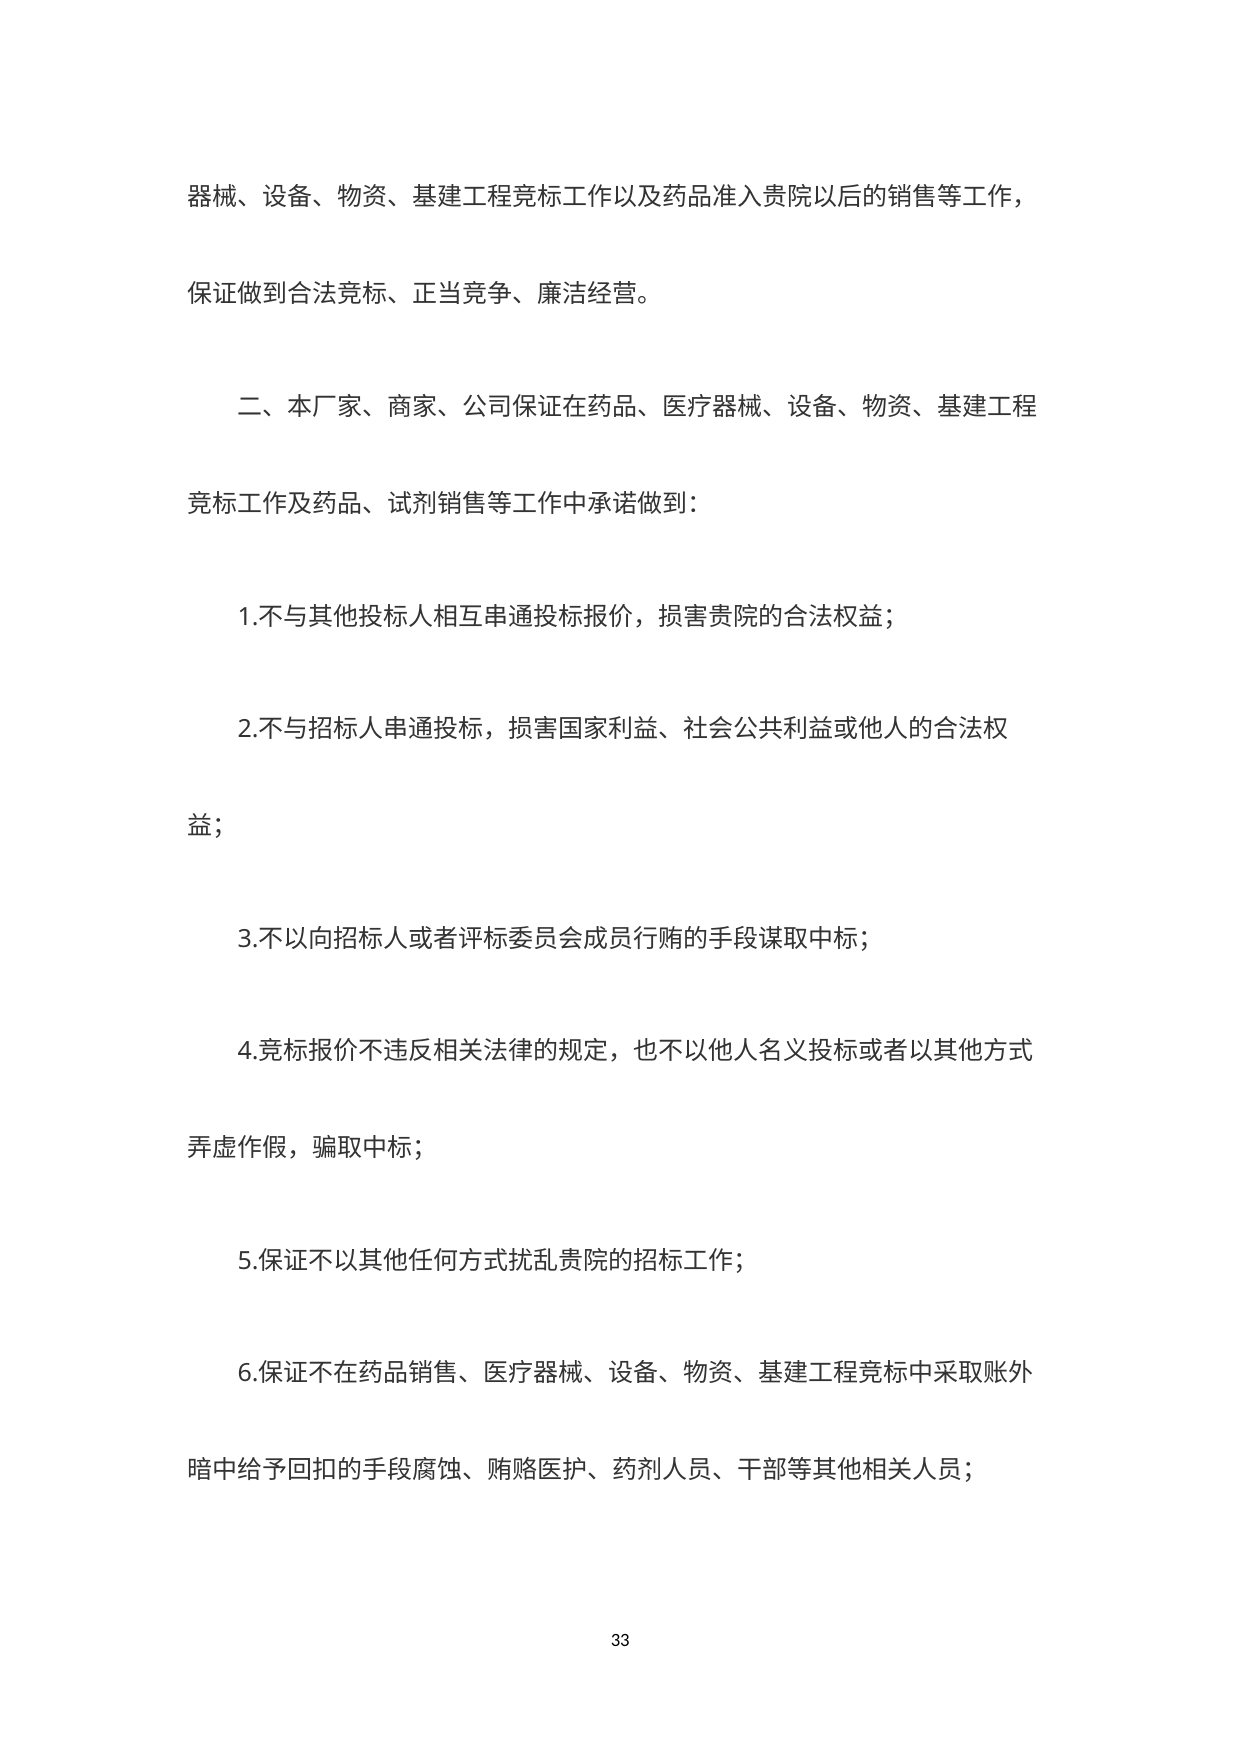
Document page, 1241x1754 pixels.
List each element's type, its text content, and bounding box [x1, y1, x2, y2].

text 6.保证不在药品销售、医疗器械、设备、物资、基建工程竞标中采取账外暗中给予回扣的手段腐蚀、贿赂医护、药剂人员、干部等其他相关人员； [187, 1338, 1053, 1501]
text 1.不与其他投标人相互串通投标报价，损害贵院的合法权益； [187, 582, 1053, 647]
text 4.竞标报价不违反相关法律的规定，也不以他人名义投标或者以其他方式弄虚作假，骗取中标； [187, 1016, 1053, 1178]
text 5.保证不以其他任何方式扰乱贵院的招标工作； [187, 1226, 1053, 1291]
text 二、本厂家、商家、公司保证在药品、医疗器械、设备、物资、基建工程竞标工作及药品、试剂销售等工作中承诺做到： [187, 372, 1053, 534]
text 2.不与招标人串通投标，损害国家利益、社会公共利益或他人的合法权益； [187, 694, 1053, 856]
text 3.不以向招标人或者评标委员会成员行贿的手段谋取中标； [187, 904, 1053, 969]
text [187, 162, 1053, 324]
